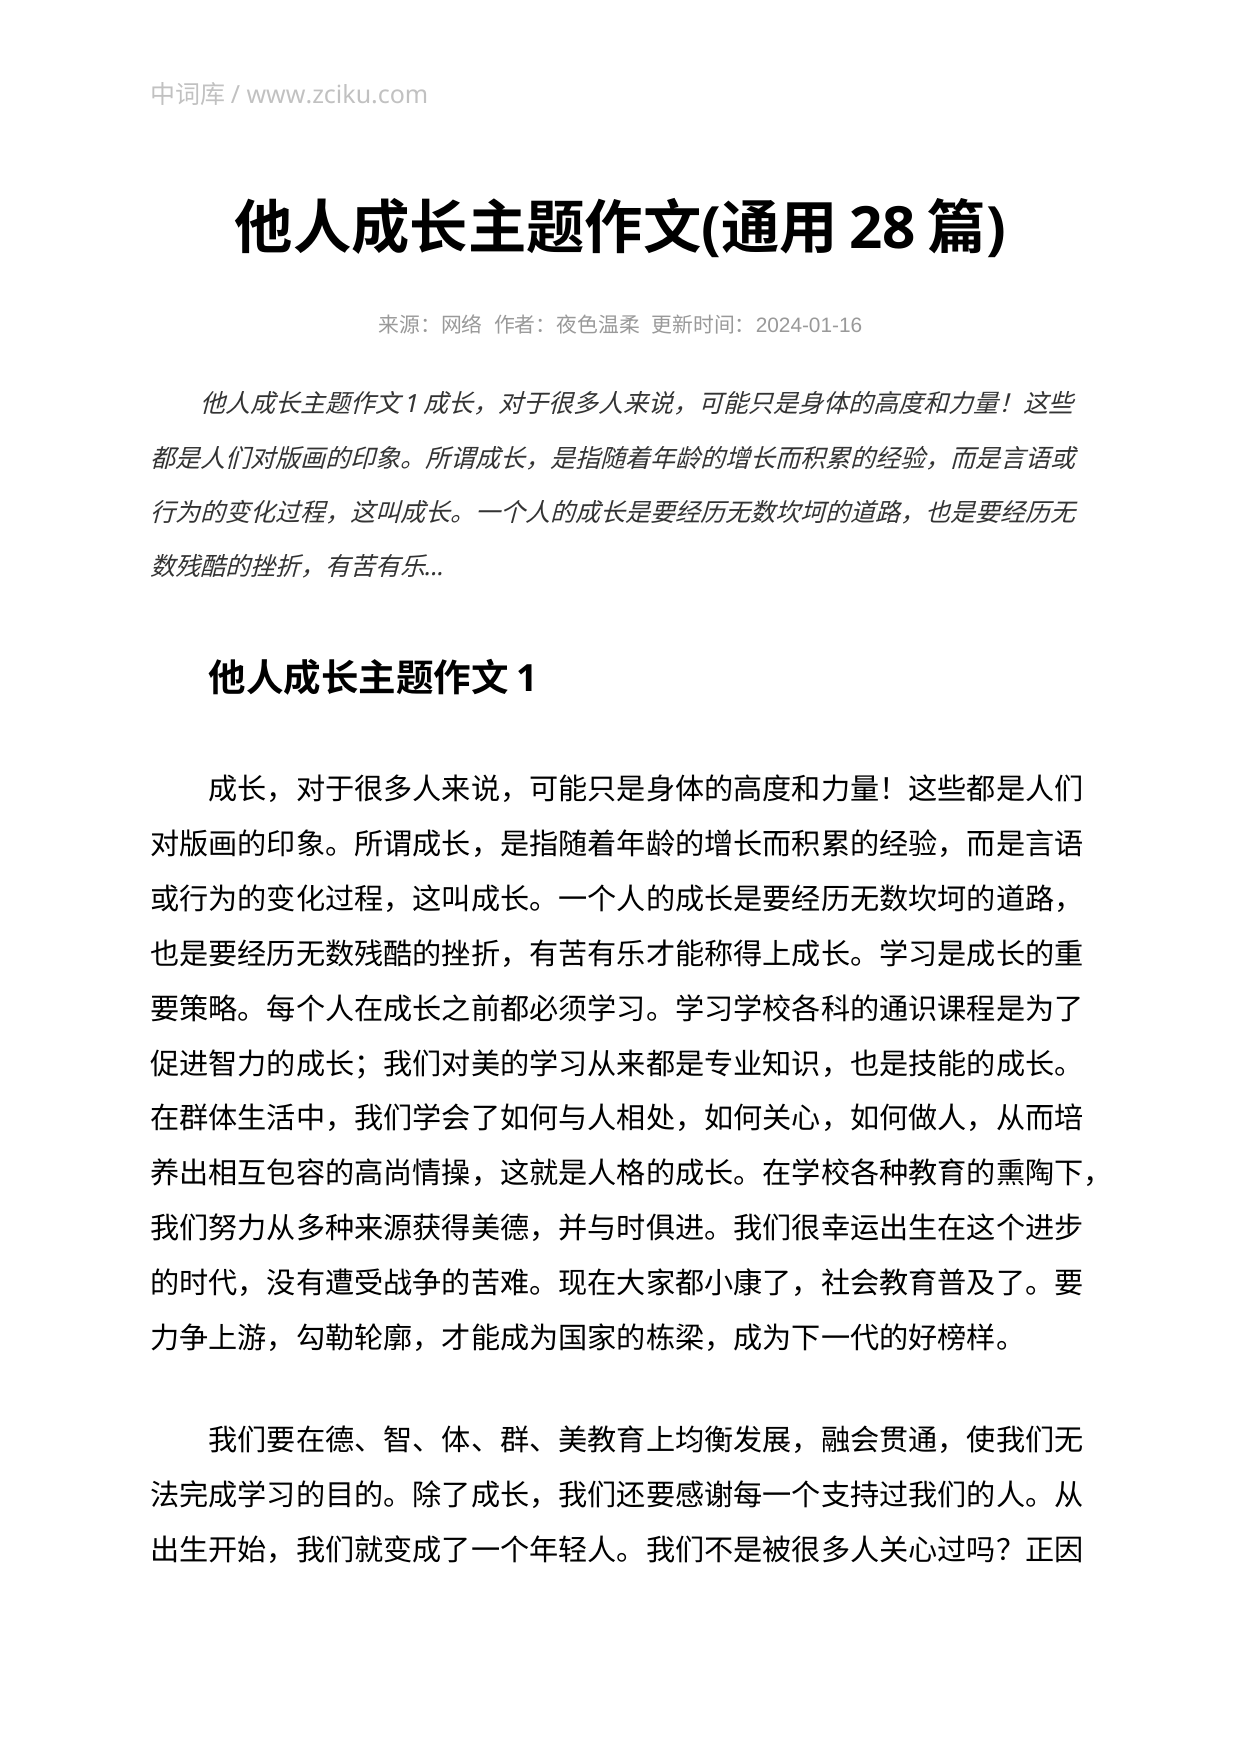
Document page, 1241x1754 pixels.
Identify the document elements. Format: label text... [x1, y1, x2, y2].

subtitle 他人成长主题作文(通用28篇) [150, 181, 1090, 266]
text 他人成长主题作文1成长，对于很多人来说，可能只是身体的高度和力量！这些都是人们对版画的印象。所谓成长，是指随着年龄的增长而积累的经验，而是言语或行为的变化过程，这叫成长。一个人的成长是要经历无数坎坷的道路，也是要经历无数残酷的挫折，有苦有乐... [150, 384, 1090, 583]
text 成长，对于很多人来说，可能只是身体的高度和力量！这些都是人们对版画的印象。所谓成长，是指随着年龄的增长而积累的经验，而是言语或行为的变化过程，这叫成长。一个人的成长是要经历无数坎坷的道路，也是要经历无数残酷的挫折，有苦有乐才能称得上成长。学习是成长的重要策略。每个人在成长之前都必须学习。学习学校各科的通识课程是为了促进智力的成长；我们对美的学习从来都是专业知识，也是技能的成长。在群体生活中，我们学会了如何与人相处，如何关心，如何做人，从而培养出相互包容的高尚情操，这就是人格的成长。在学校各种教育的熏陶下，我们努力从多种来源获得美德，并与时俱进。我们很幸运出生在这个进步的时代，没有遭受战争的苦难。现在大家都小康了，社会教育普及了。要力争上游，勾勒轮廓，才能成为国家的栋梁，成为下一代的好榜样。 [150, 766, 1090, 1357]
text 来源：网络 作者：夜色温柔 更新时间：2024-01-16 [150, 313, 1090, 337]
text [150, 1416, 1090, 1568]
text 他人成长主题作文1 [150, 648, 1090, 703]
